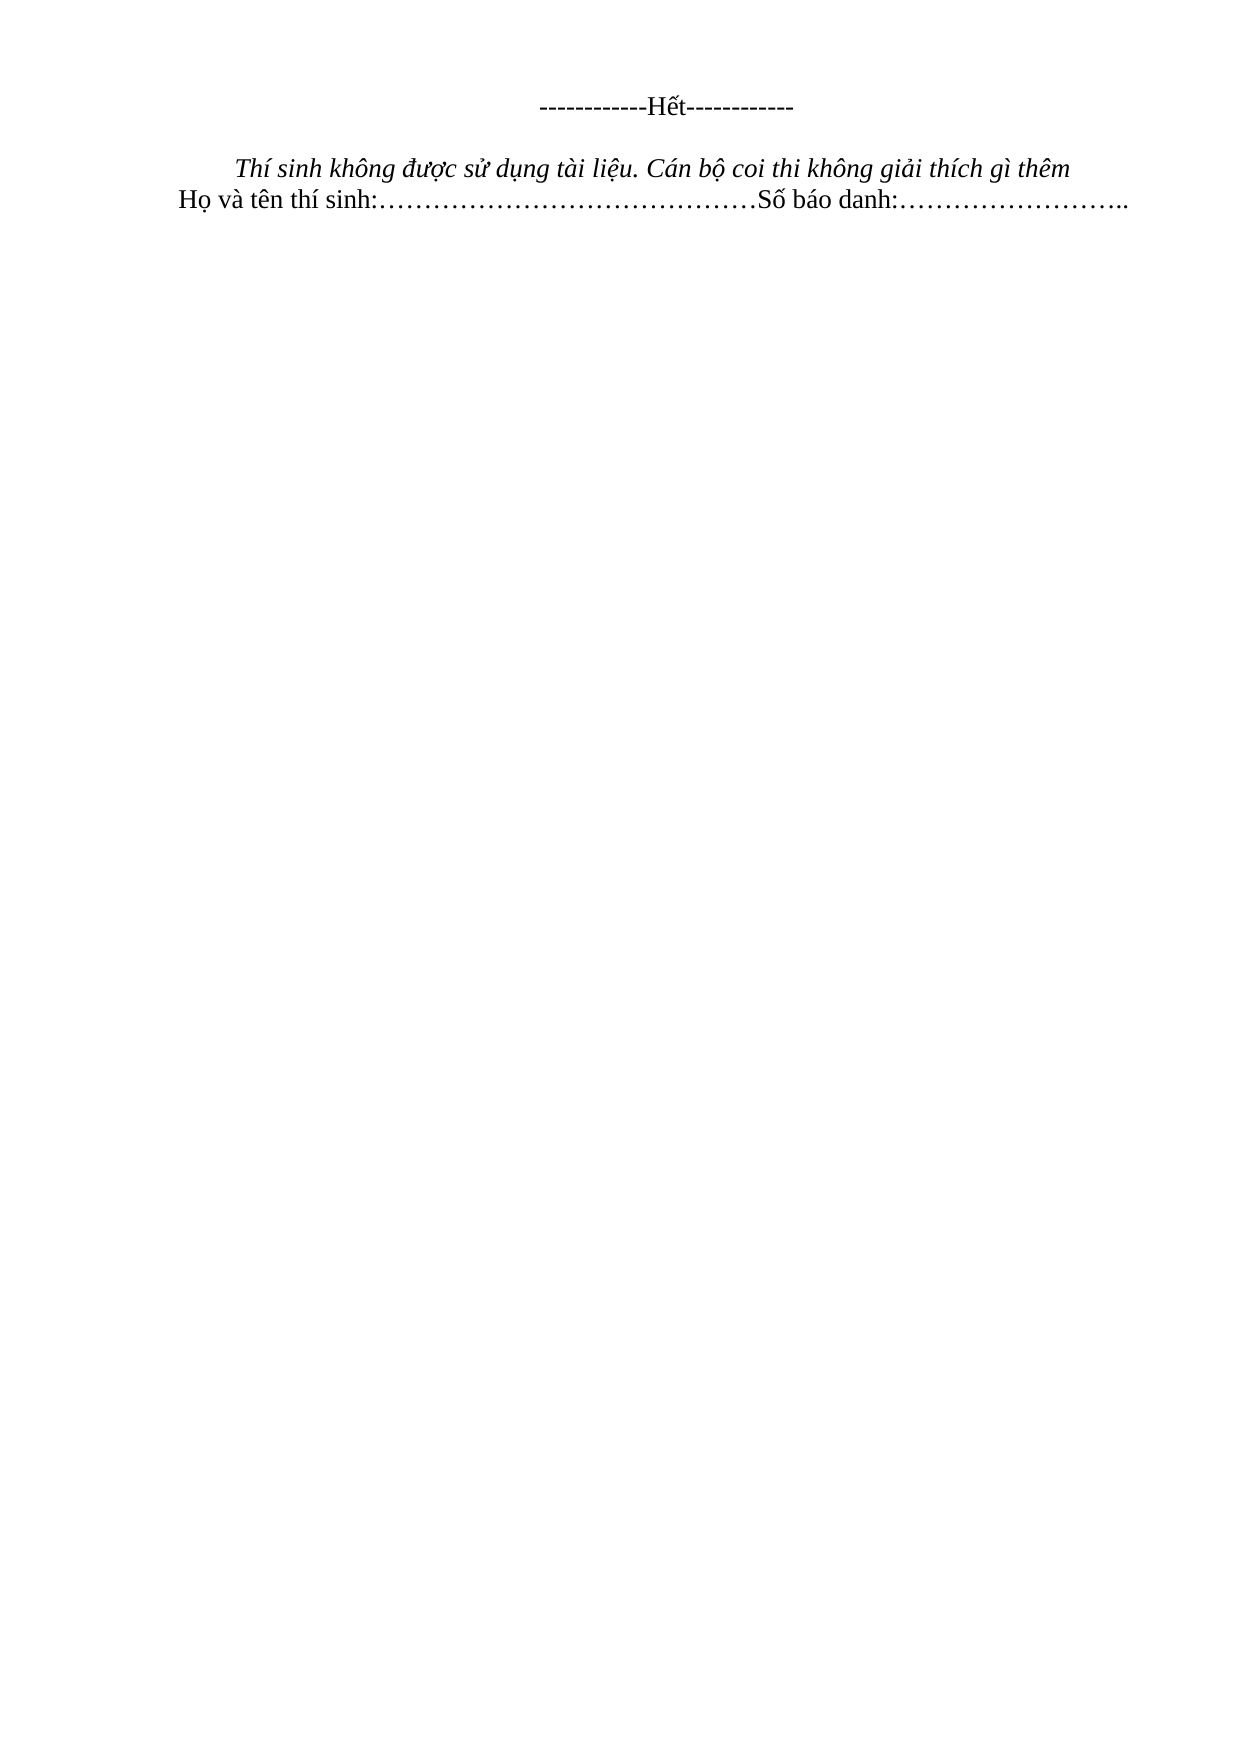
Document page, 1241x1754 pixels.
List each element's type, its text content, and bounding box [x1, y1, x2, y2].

list Thí sinh không được sử dụng tài liệu. Cán bộ coi thi không giải thích gì thêm [136, 152, 1171, 184]
text ------------Hết------------ [136, 90, 1122, 121]
text Họ và tên thí sinh:……………………………………Số báo danh:…………………….. [136, 184, 1171, 215]
